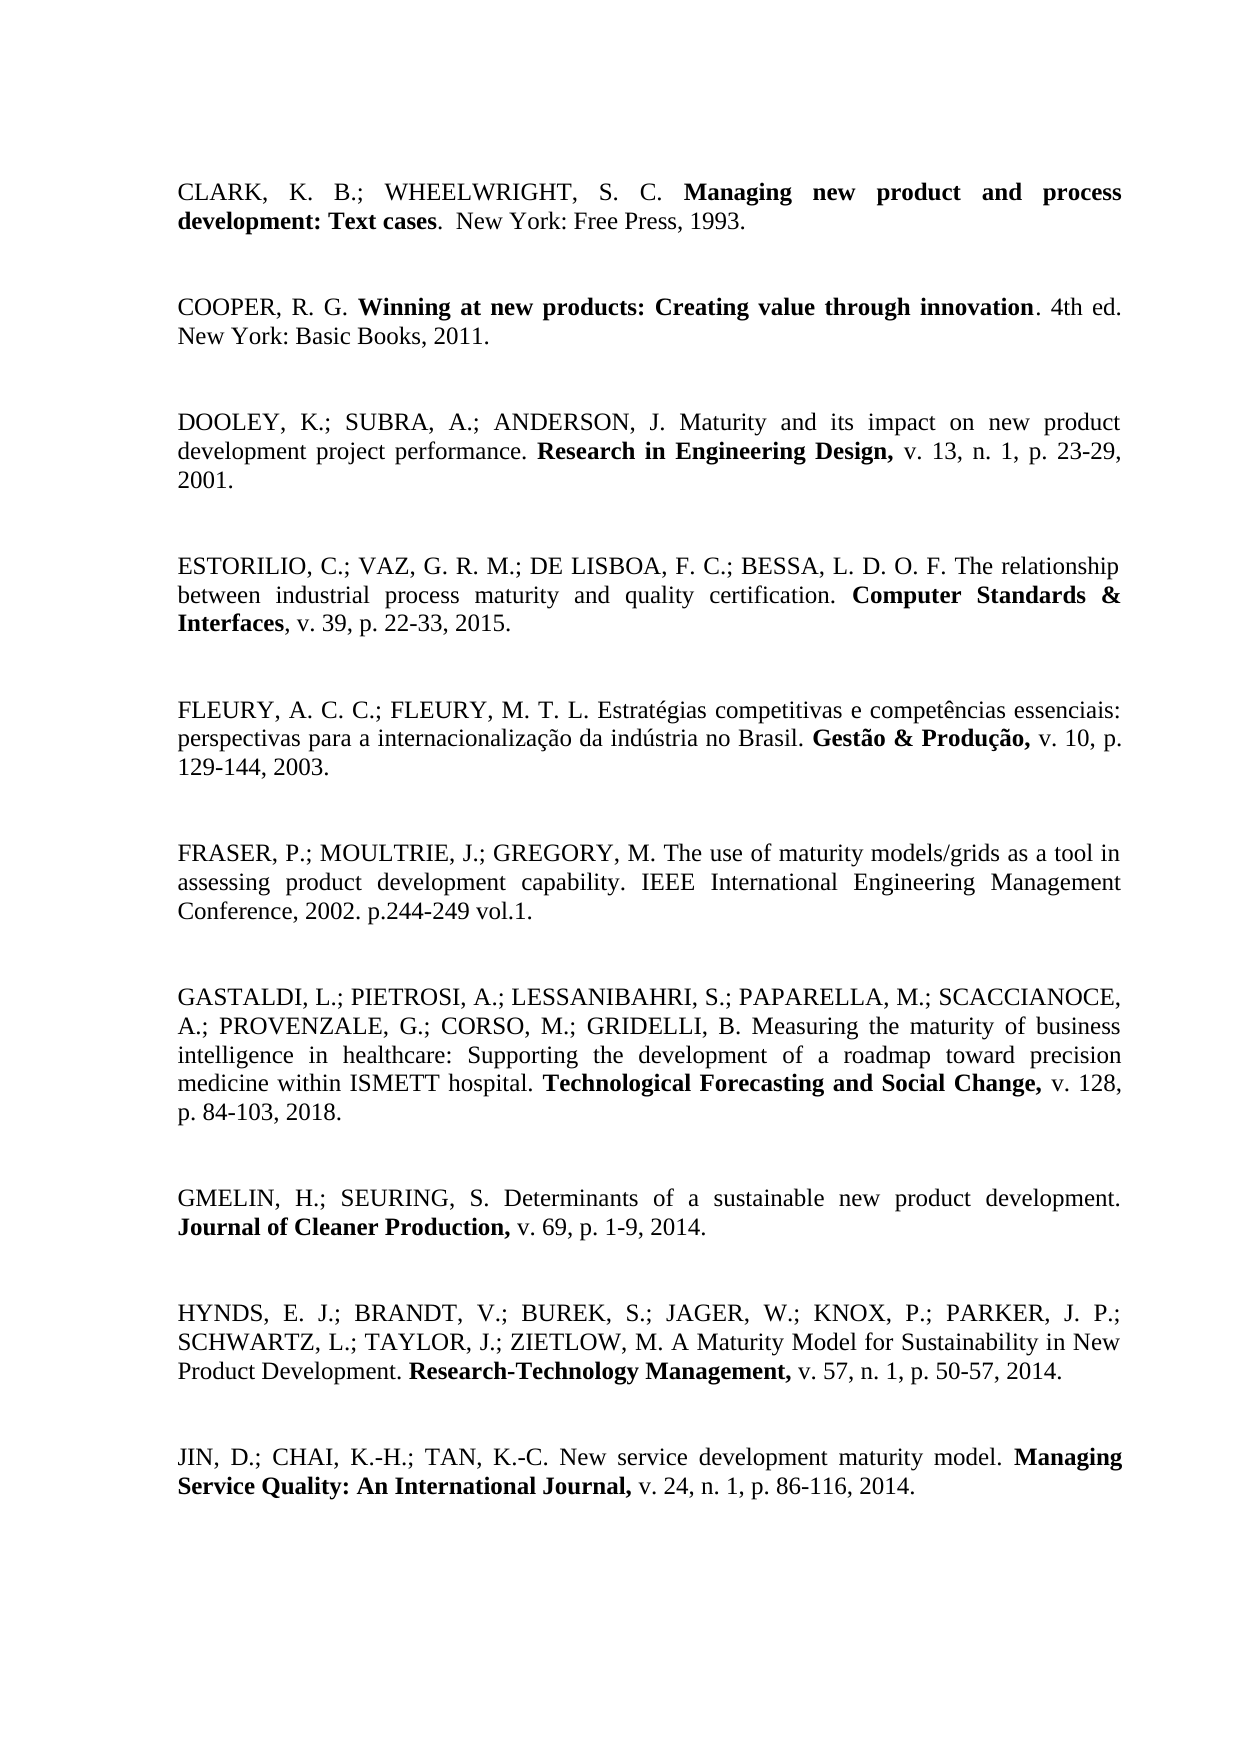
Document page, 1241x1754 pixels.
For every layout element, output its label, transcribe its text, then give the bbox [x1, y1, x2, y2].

text CLARK, K. B.; WHEELWRIGHT, S. C. Managing new product and process development: Text cases. New York: Free Press, 1993. [177, 177, 1122, 235]
text FRASER, P.; MOULTRIE, J.; GREGORY, M. The use of maturity models/grids as a tool in assessing product development capability. IEEE International Engineering Management Conference, 2002. p.244-249 vol.1. [177, 838, 1122, 925]
text COOPER, R. G. Winning at new products: Creating value through innovation. 4th ed. New York: Basic Books, 2011. [177, 292, 1122, 350]
text DOOLEY, K.; SUBRA, A.; ANDERSON, J. Maturity and its impact on new product development project performance. Research in Engineering Design, v. 13, n. 1, p. 23-29, 2001. [177, 407, 1122, 493]
text ESTORILIO, C.; VAZ, G. R. M.; DE LISBOA, F. C.; BESSA, L. D. O. F. The relationship between industrial process maturity and quality certification. Computer Standards & Interfaces, v. 39, p. 22-33, 2015. [177, 551, 1122, 637]
text FLEURY, A. C. C.; FLEURY, M. T. L. Estratégias competitivas e competências essenciais: perspectivas para a internacionalização da indústria no Brasil. Gestão & Produção, v. 10, p. 129-144, 2003. [177, 695, 1122, 781]
text GMELIN, H.; SEURING, S. Determinants of a sustainable new product development. Journal of Cleaner Production, v. 69, p. 1-9, 2014. [177, 1183, 1122, 1241]
text HYNDS, E. J.; BRANDT, V.; BUREK, S.; JAGER, W.; KNOX, P.; PARKER, J. P.; SCHWARTZ, L.; TAYLOR, J.; ZIETLOW, M. A Maturity Model for Sustainability in New Product Development. Research-Technology Management, v. 57, n. 1, p. 50-57, 2014. [177, 1298, 1122, 1385]
text GASTALDI, L.; PIETROSI, A.; LESSANIBAHRI, S.; PAPARELLA, M.; SCACCIANOCE, A.; PROVENZALE, G.; CORSO, M.; GRIDELLI, B. Measuring the maturity of business intelligence in healthcare: Supporting the development of a roadmap toward precision medicine within ISMETT hospital. Technological Forecasting and Social Change, v. 128, p. 84-103, 2018. [177, 982, 1122, 1126]
text JIN, D.; CHAI, K.-H.; TAN, K.-C. New service development maturity model. Managing Service Quality: An International Journal, v. 24, n. 1, p. 86-116, 2014. [177, 1442, 1122, 1500]
